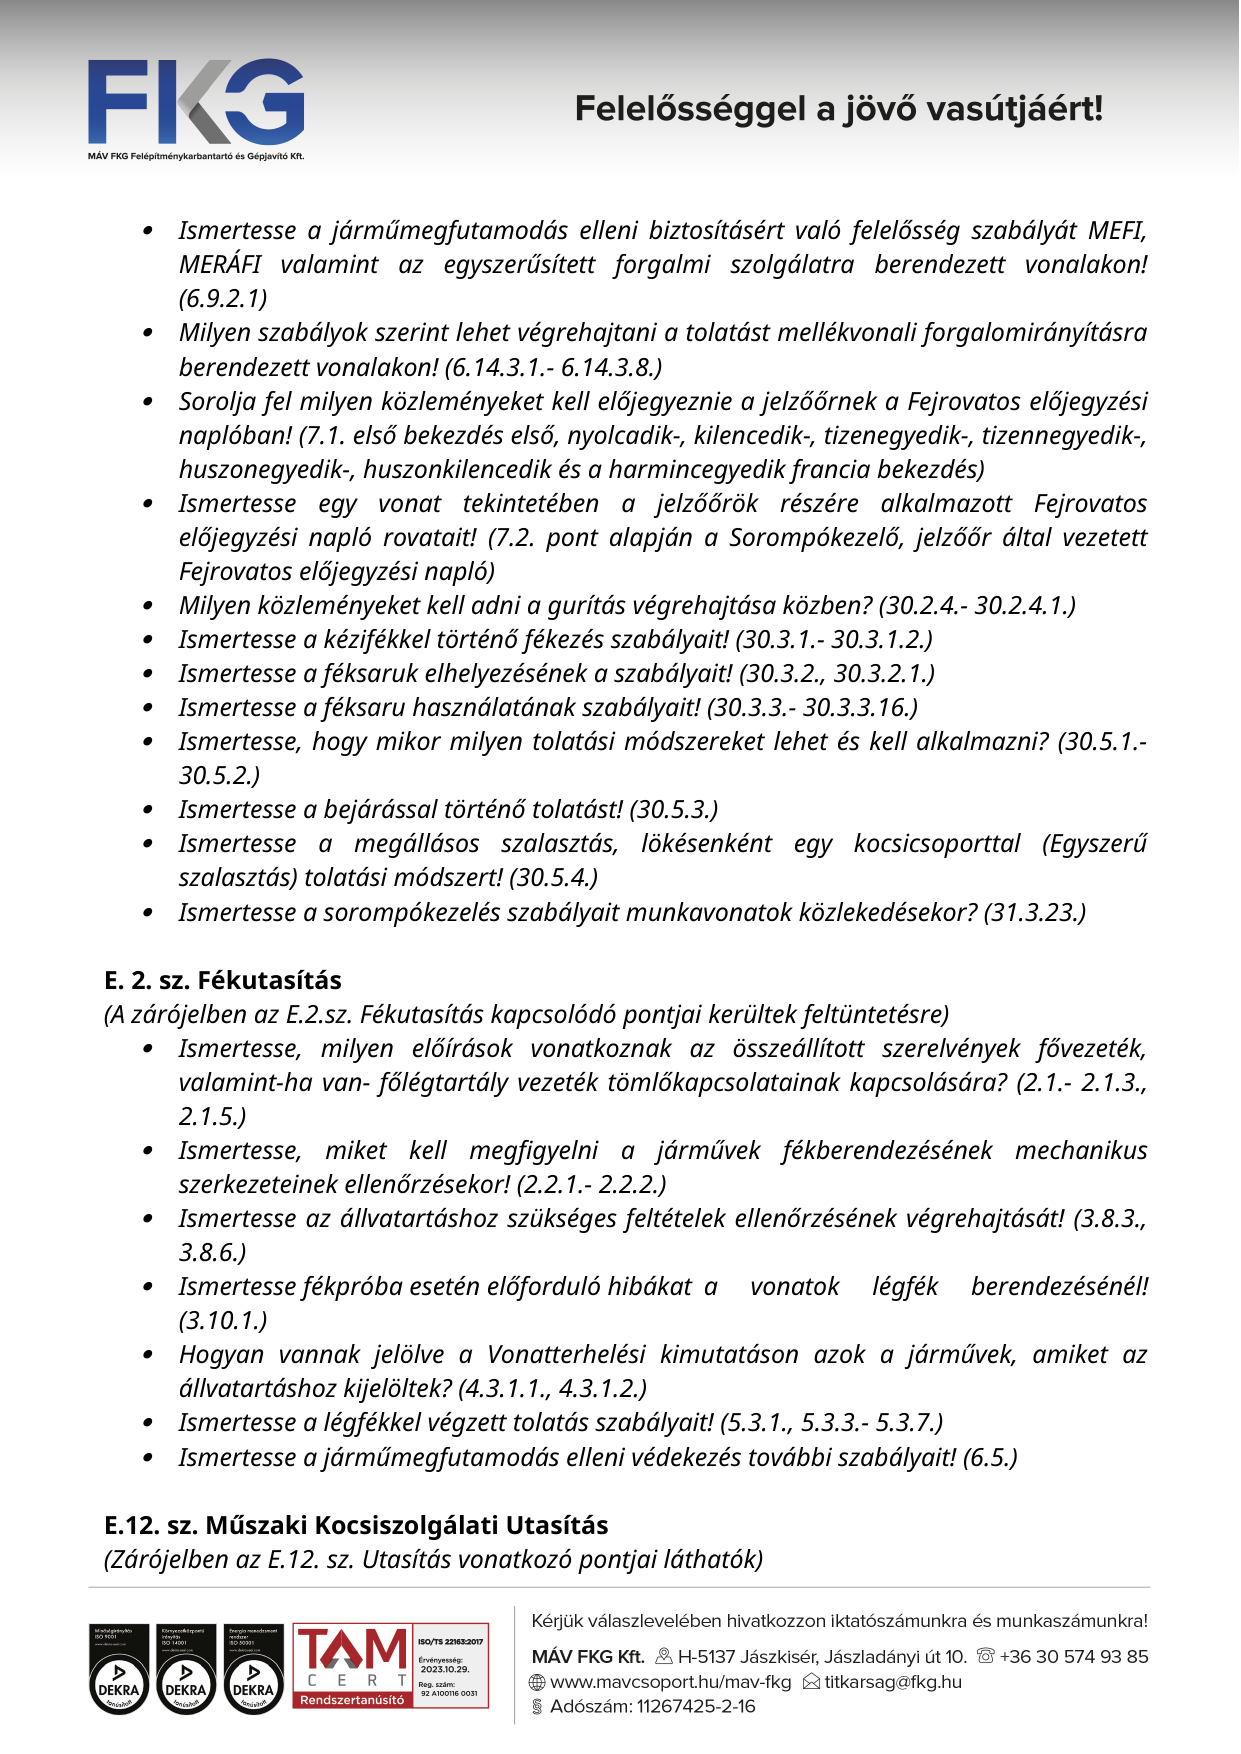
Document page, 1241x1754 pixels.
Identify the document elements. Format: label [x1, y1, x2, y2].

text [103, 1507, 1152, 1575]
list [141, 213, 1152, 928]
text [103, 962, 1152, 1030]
picture [0, 0, 1239, 177]
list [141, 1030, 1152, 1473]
picture [0, 1577, 1239, 1754]
